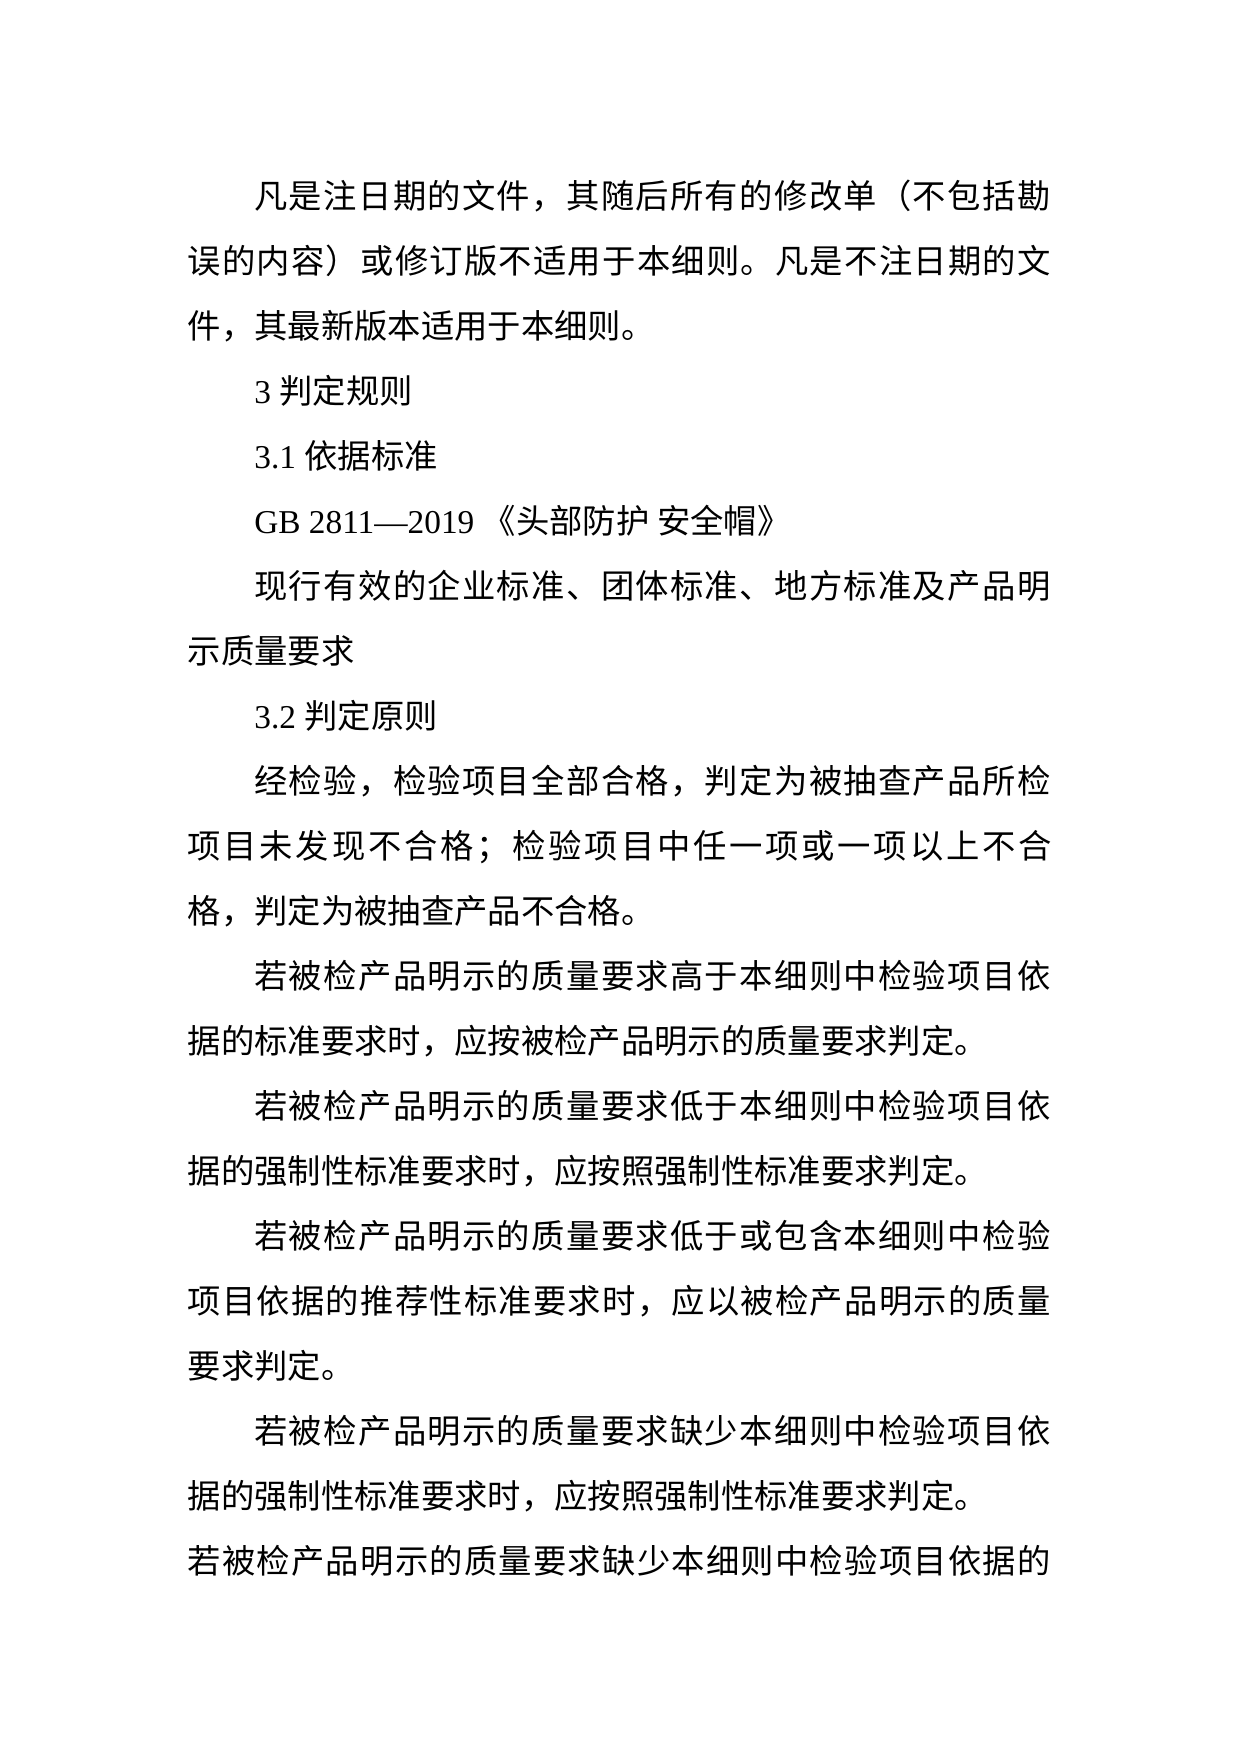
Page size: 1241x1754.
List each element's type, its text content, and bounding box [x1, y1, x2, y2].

text 现行有效的企业标准、团体标准、地方标准及产品明示质量要求 [187, 552, 1053, 682]
text 若被检产品明示的质量要求缺少本细则中检验项目依据的强制性标准要求时，应按照强制性标准要求判定。 [187, 1397, 1053, 1527]
text 若被检产品明示的质量要求低于或包含本细则中检验项目依据的推荐性标准要求时，应以被检产品明示的质量要求判定。 [187, 1202, 1053, 1397]
text GB 2811—2019 《头部防护 安全帽》 [187, 487, 1053, 552]
text 3.1 依据标准 [187, 422, 1053, 487]
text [187, 1527, 1053, 1592]
text 若被检产品明示的质量要求低于本细则中检验项目依据的强制性标准要求时，应按照强制性标准要求判定。 [187, 1072, 1053, 1202]
text 3 判定规则 [187, 357, 1053, 422]
text 凡是注日期的文件，其随后所有的修改单（不包括勘误的内容）或修订版不适用于本细则。凡是不注日期的文件，其最新版本适用于本细则。 [187, 162, 1053, 357]
text 3.2 判定原则 [187, 682, 1053, 747]
text 若被检产品明示的质量要求高于本细则中检验项目依据的标准要求时，应按被检产品明示的质量要求判定。 [187, 942, 1053, 1072]
text 经检验，检验项目全部合格，判定为被抽查产品所检项目未发现不合格；检验项目中任一项或一项以上不合格，判定为被抽查产品不合格。 [187, 747, 1053, 942]
